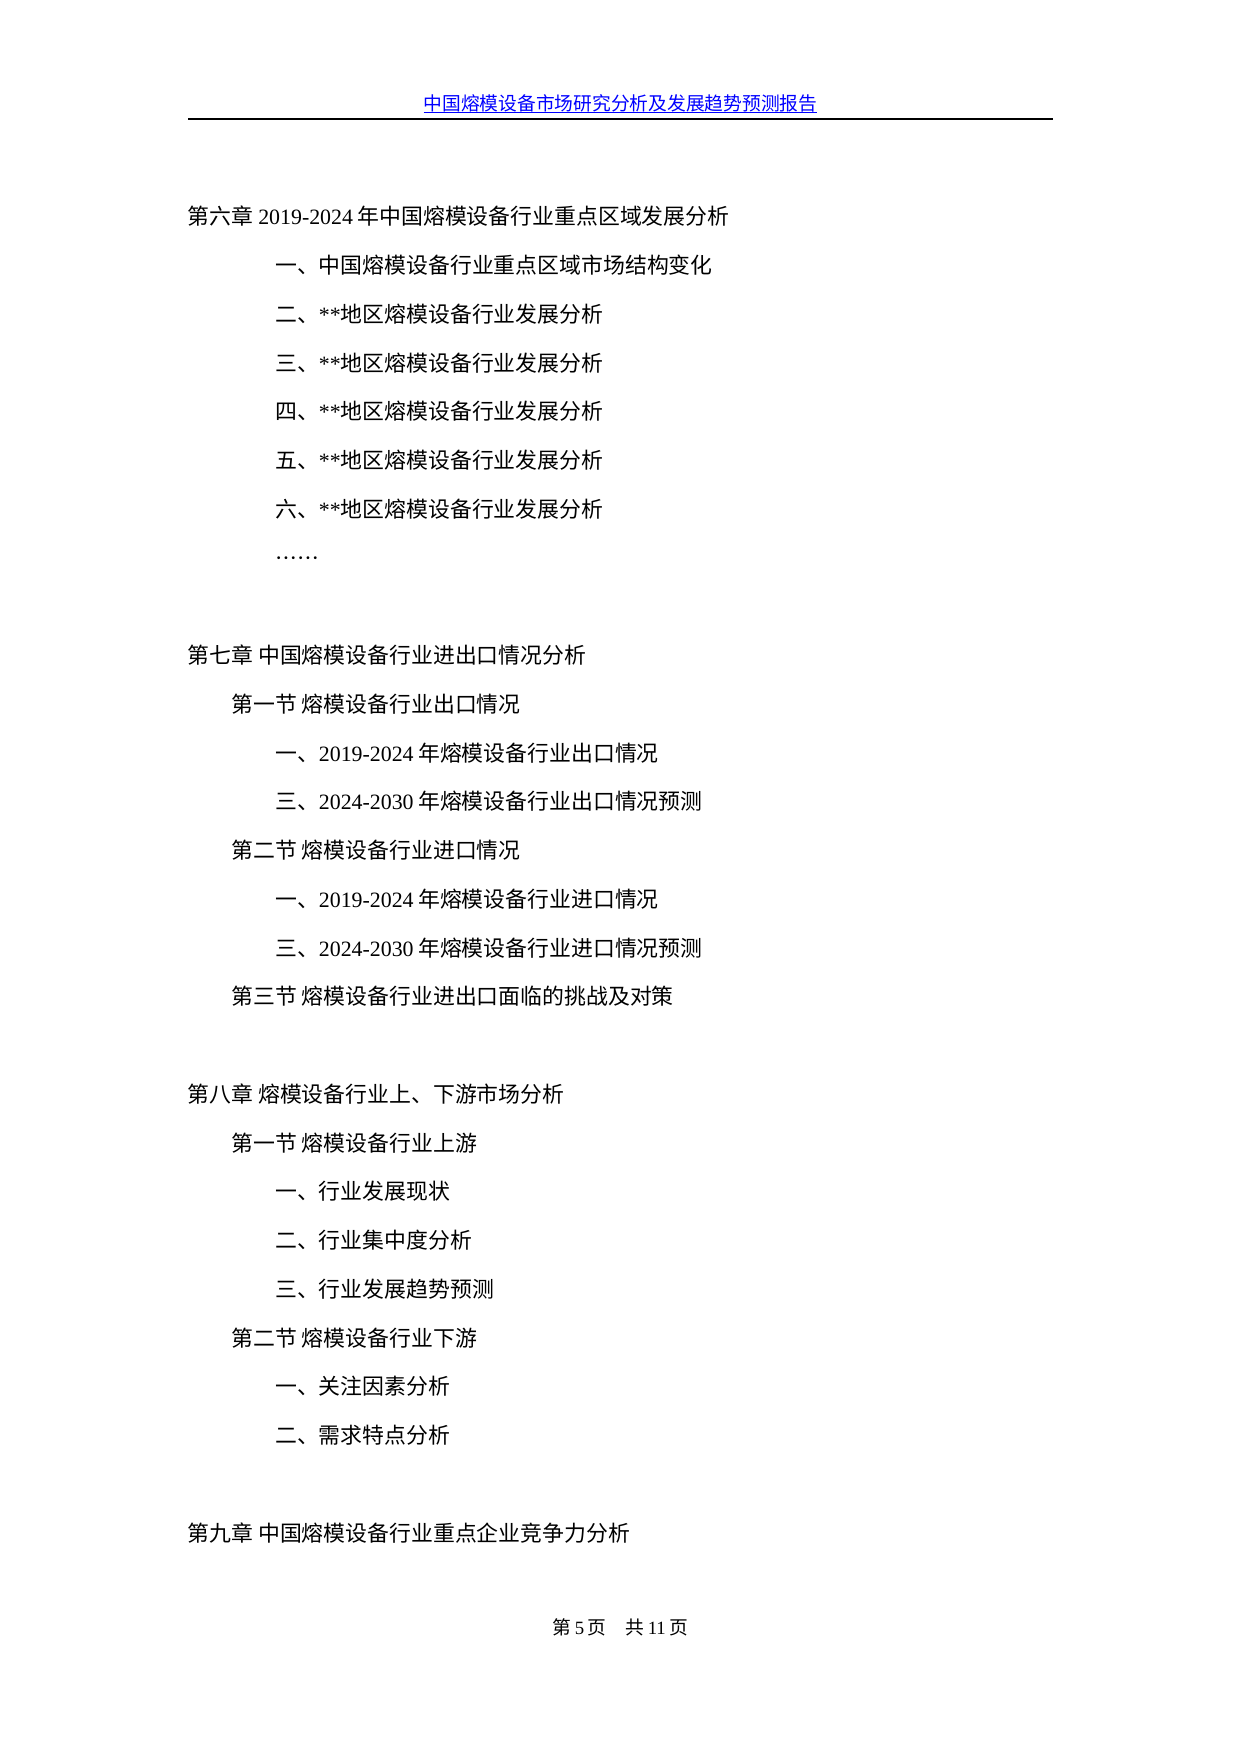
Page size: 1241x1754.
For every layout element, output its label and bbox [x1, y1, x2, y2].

text [187, 150, 1053, 1548]
